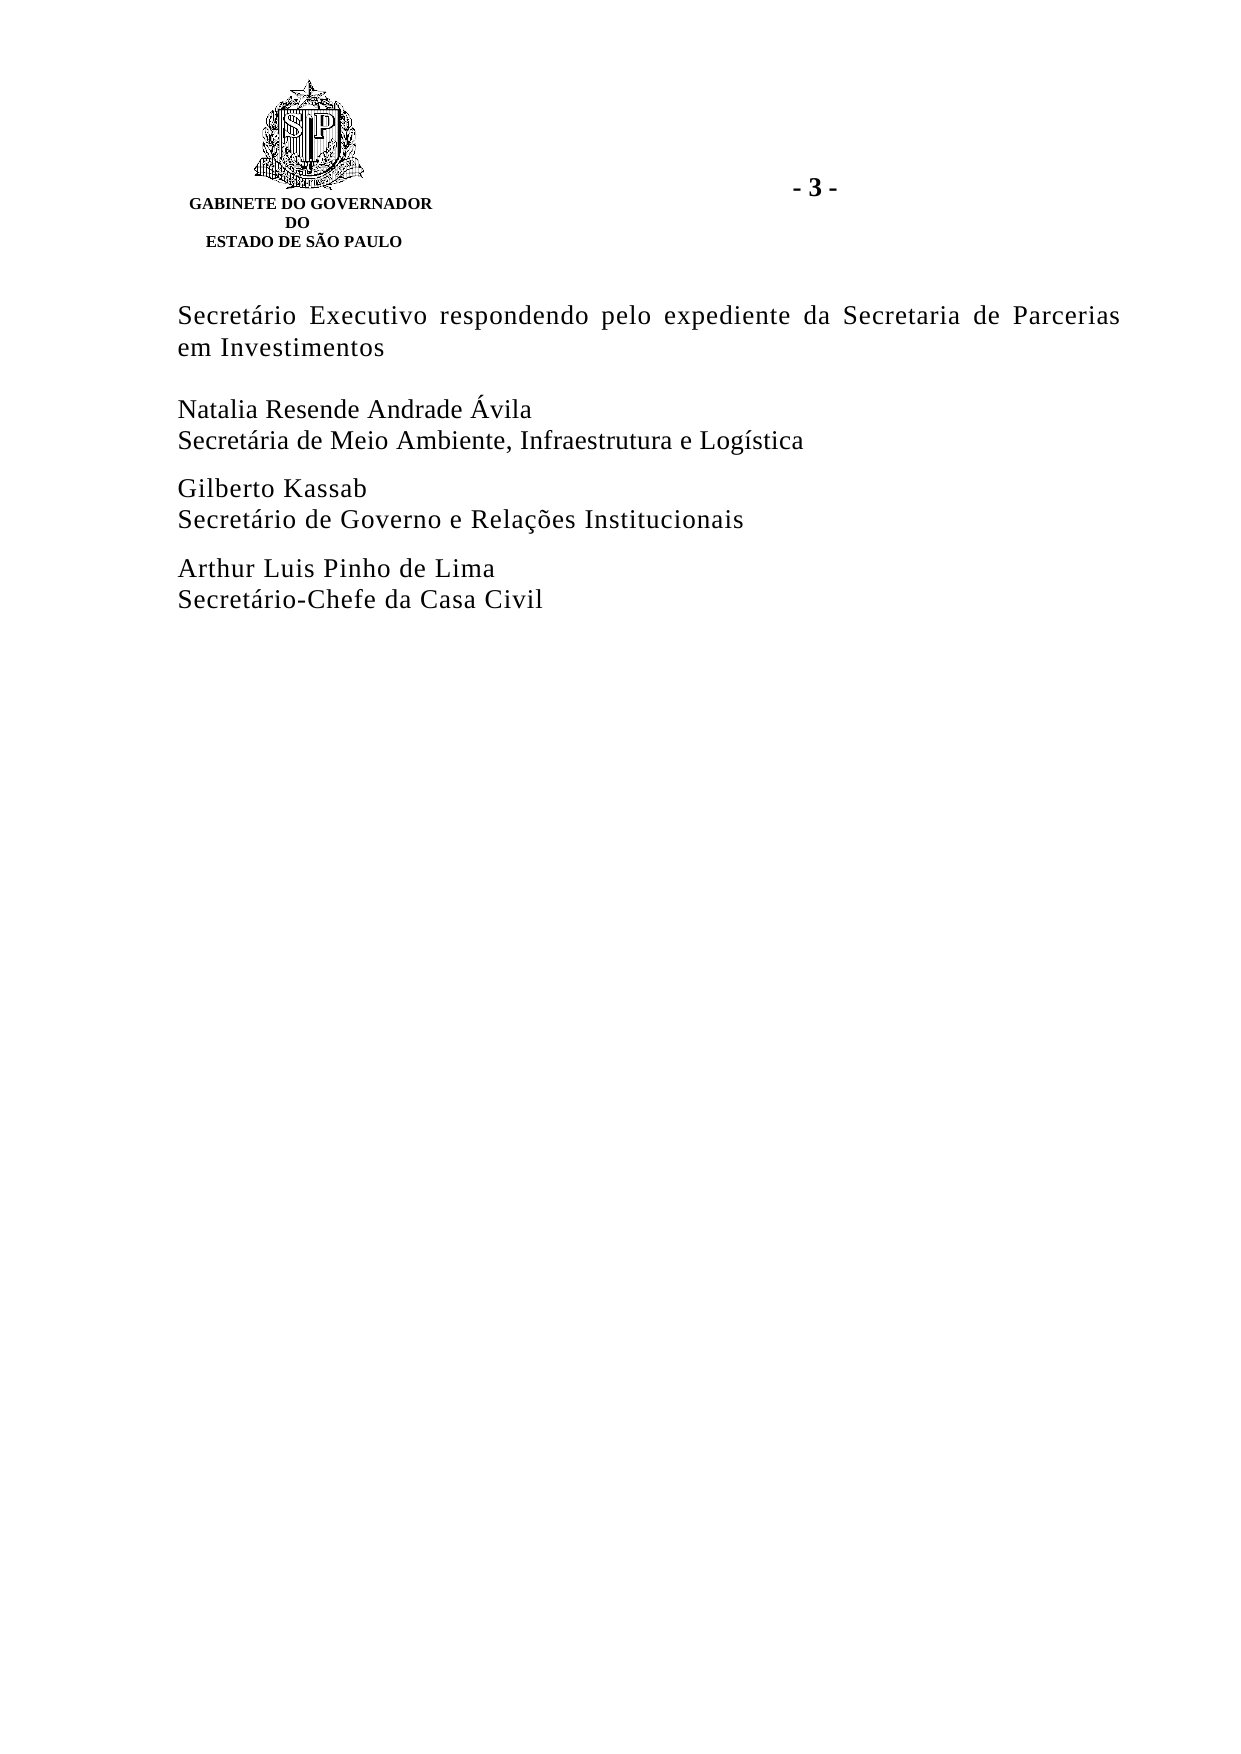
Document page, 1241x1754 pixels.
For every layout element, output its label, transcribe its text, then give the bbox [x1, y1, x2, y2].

text Natalia Resende Andrade Ávila [177, 393, 1122, 424]
text Arthur Luis Pinho de Lima [177, 552, 1122, 583]
text Secretária de Meio Ambiente, Infraestrutura e Logística [177, 424, 1122, 455]
text Gilberto Kassab [177, 472, 1122, 503]
text Secretário de Governo e Relações Institucionais [177, 503, 1122, 535]
text Secretário Executivo respondendo pelo expediente da Secretaria de Parcerias em Investimentos [177, 299, 1122, 362]
text Secretário-Chefe da Casa Civil [177, 583, 1122, 614]
